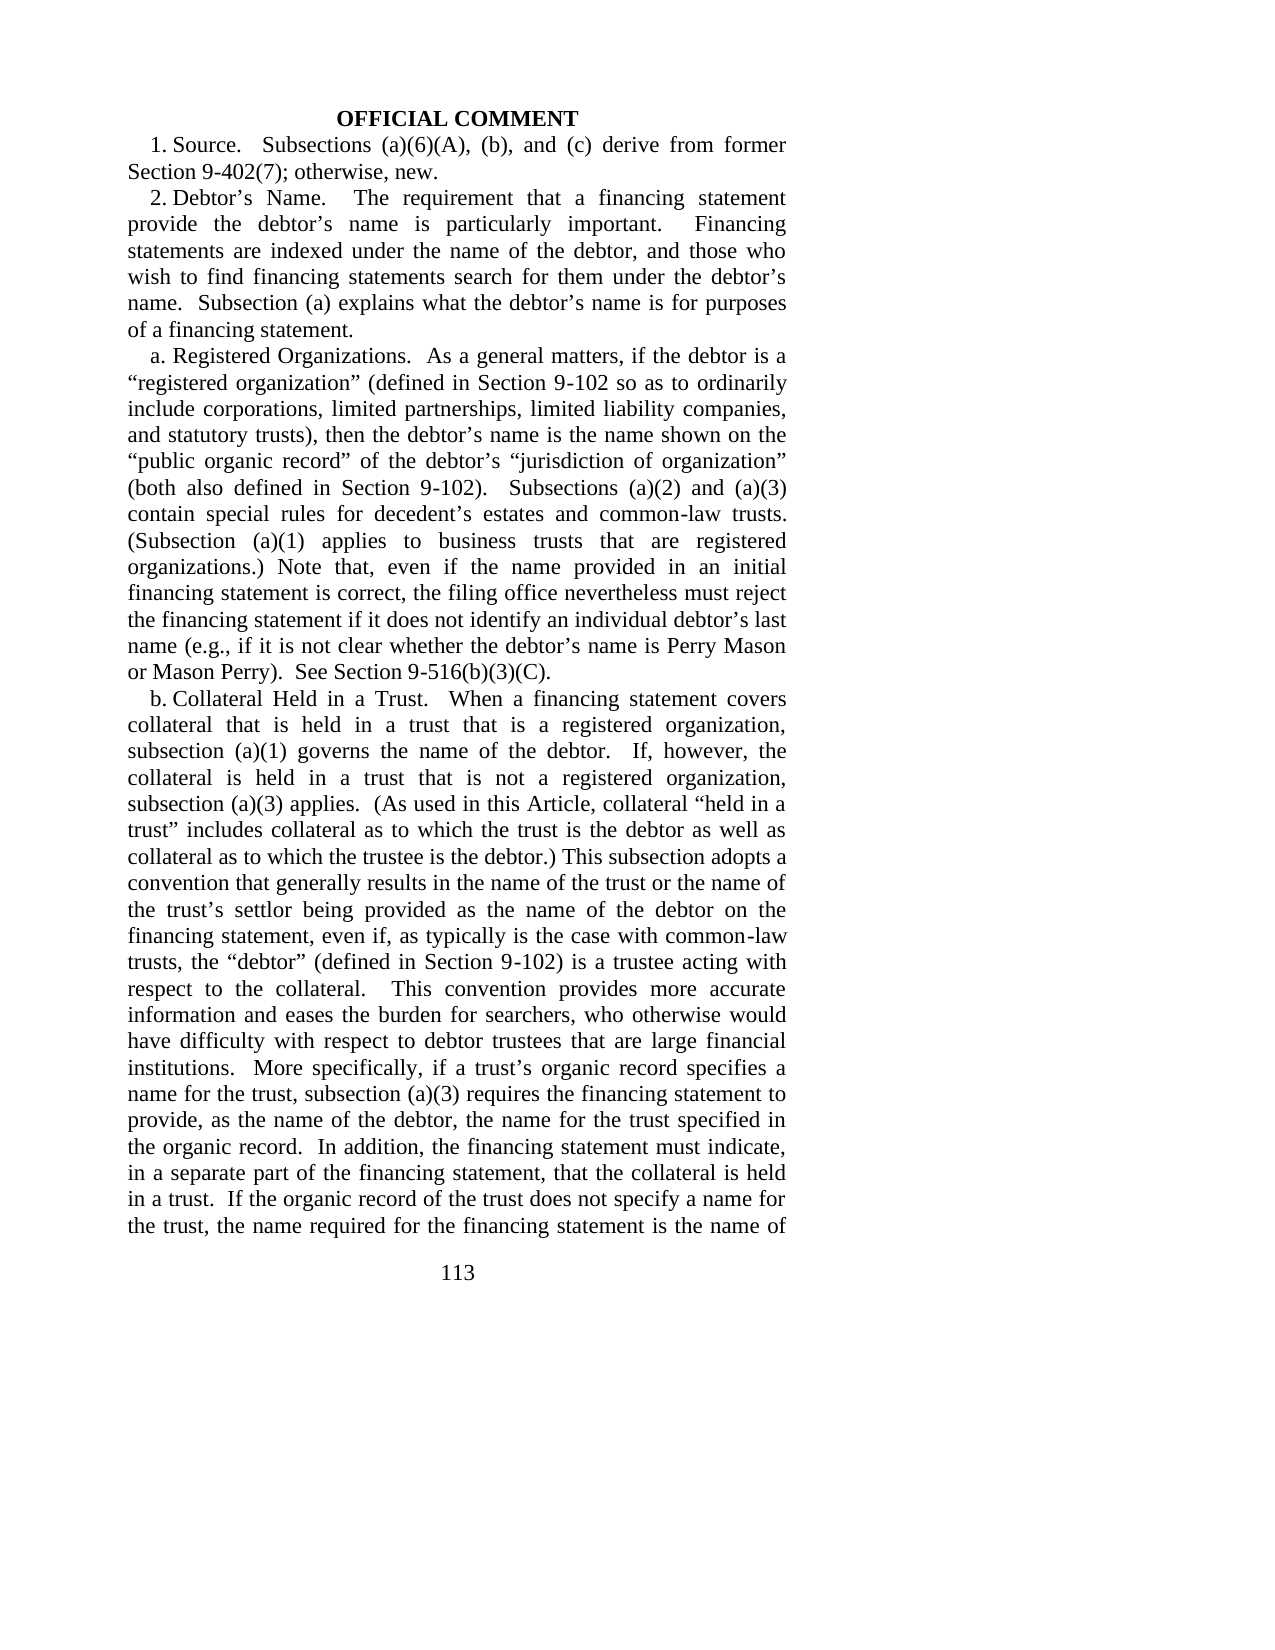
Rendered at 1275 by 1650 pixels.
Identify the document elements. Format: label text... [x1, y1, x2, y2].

text a. Registered Organizations. As a general matters, if the debtor is a “registered organization” (defined in Section 9-102 so as to ordinarily include corporations, limited partnerships, limited liability companies, and statutory trusts), then the debtor’s name is the name shown on the “public organic record” of the debtor’s “jurisdiction of organization” (both also defined in Section 9-102). Subsections (a)(2) and (a)(3) contain special rules for decedent’s estates and common-law trusts. (Subsection (a)(1) applies to business trusts that are registered organizations.) Note that, even if the name provided in an initial financing statement is correct, the filing office nevertheless must reject the financing statement if it does not identify an individual debtor’s last name (e.g., if it is not clear whether the debtor’s name is Perry Mason or Mason Perry). See Section 9-516(b)(3)(C). [127, 342, 787, 685]
text OFFICIAL COMMENT [127, 105, 787, 131]
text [127, 685, 787, 1238]
text 1. Source. Subsections (a)(6)(A), (b), and (c) derive from former Section 9-402(7); otherwise, new. [127, 131, 787, 184]
text 2. Debtor’s Name. The requirement that a financing statement provide the debtor’s name is particularly important. Financing statements are indexed under the name of the debtor, and those who wish to find financing statements search for them under the debtor’s name. Subsection (a) explains what the debtor’s name is for purposes of a financing statement. [127, 184, 787, 342]
